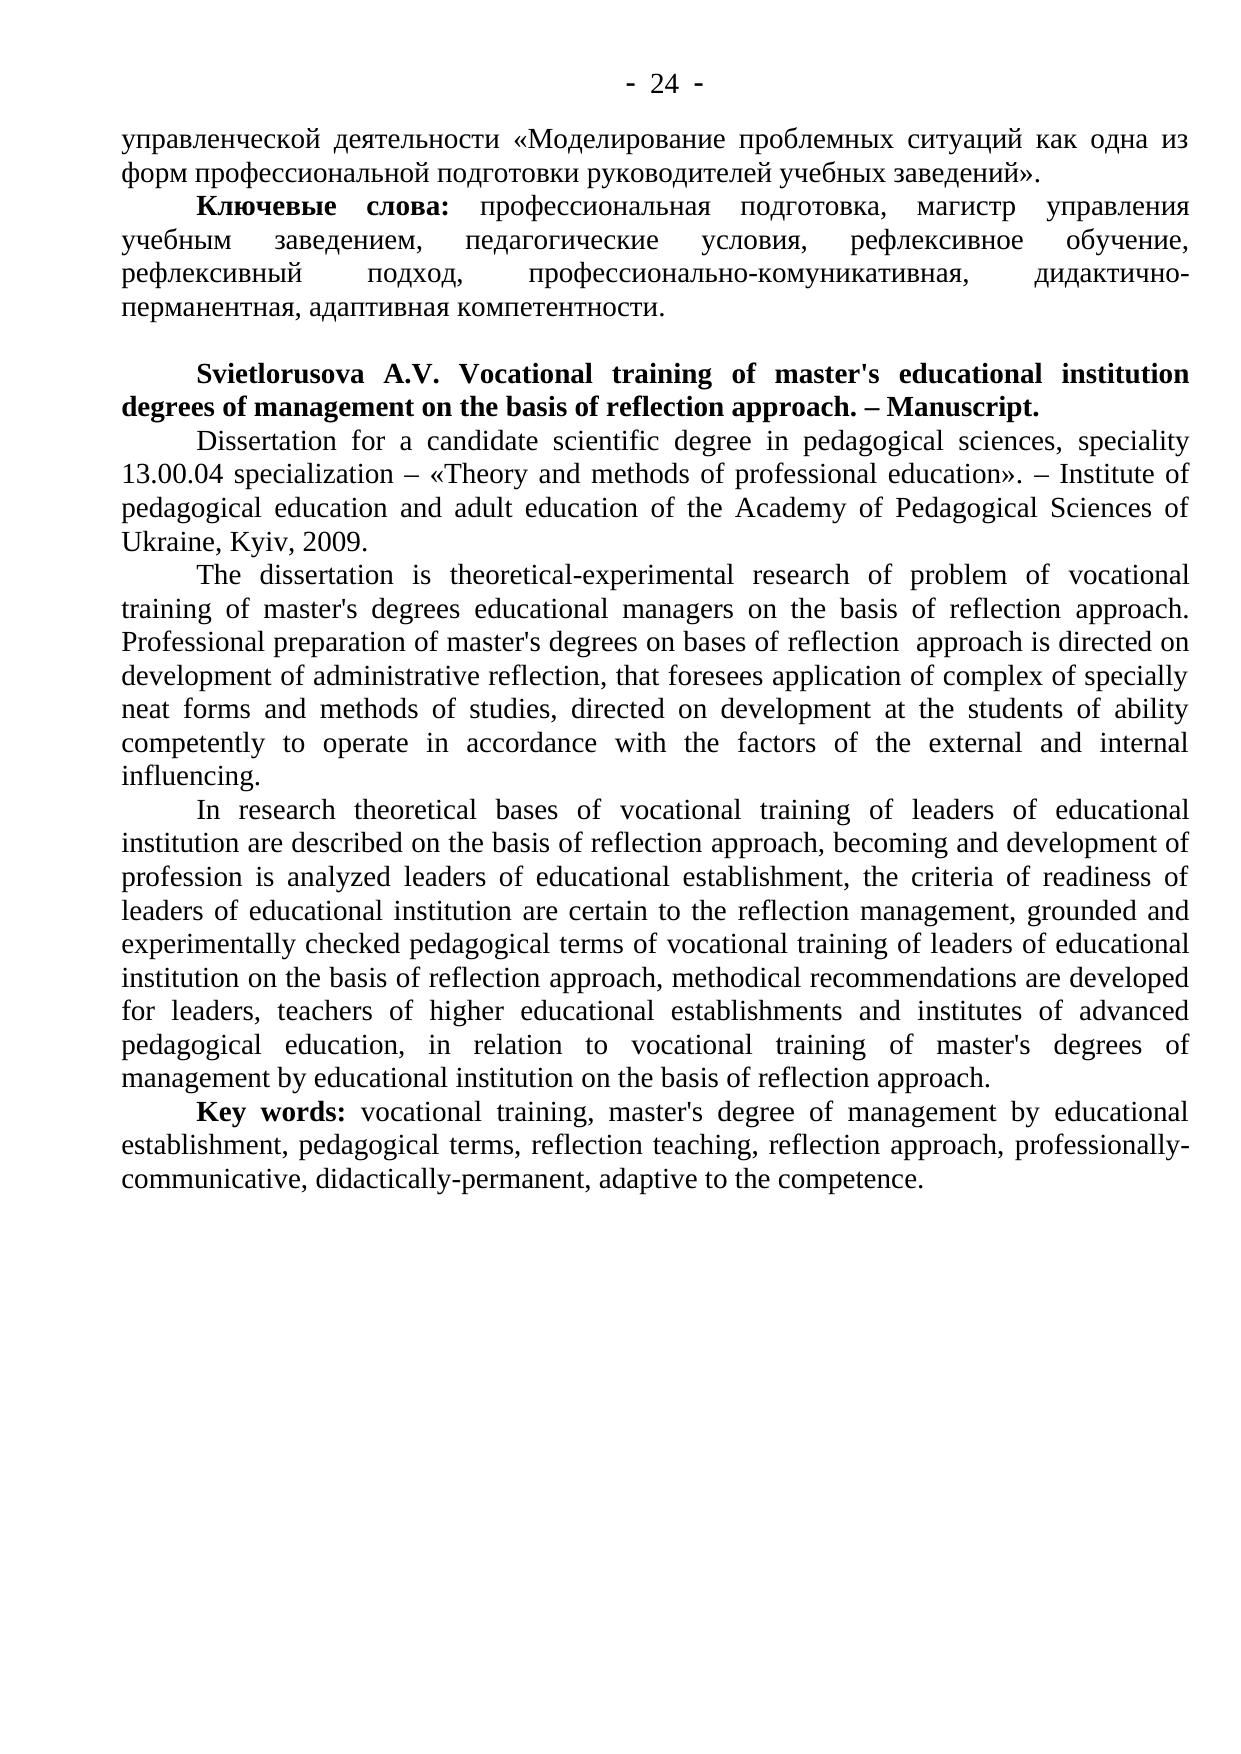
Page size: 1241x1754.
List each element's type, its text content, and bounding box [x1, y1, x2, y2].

text Ключевые слова: профессиональная подготовка, магистр управления учебным заведением, педагогические условия, рефлексивное обучение, рефлексивный подход, профессионально-комуникативная, дидактично-перманентная, адаптивная компетентности. [121, 188, 1190, 322]
text In research theoretical bases of vocational training of leaders of educational institution are described on the basis of reflection approach, becoming and development of profession is analyzed leaders of educational establishment, the criteria of readiness of leaders of educational institution are certain to the reflection management, grounded and experimentally checked pedagogical terms of vocational training of leaders of educational institution on the basis of reflection approach, methodical recommendations are developed for leaders, teachers of higher educational establishments and institutes of advanced pedagogical education, in relation to vocational training of master's degrees of management by educational institution on the basis of reflection approach. [121, 792, 1190, 1094]
text Svietlorusova A.V. Vocational training of master's educational institution degrees of management on the basis of reflection approach. – Manuscript. [121, 356, 1190, 423]
text The dissertation is theoretical-experimental research of problem of vocational training of master's degrees educational managers on the basis of reflection approach. Professional preparation of master's degrees on bases of reflection approach is directed on development of administrative reflection, that foresees application of complex of specially neat forms and methods of studies, directed on development at the students of ability competently to operate in accordance with the factors of the external and internal influencing. [121, 557, 1190, 792]
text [121, 121, 1190, 188]
text Key words: vocational training, master's degree of management by educational establishment, pedagogical terms, reflection teaching, reflection approach, professionally-communicative, didactically-permanent, adaptive to the competence. [121, 1094, 1190, 1194]
text Dissertation for a candidate scientific degree in pedagogical sciences, speciality 13.00.04 specialization – «Theory and methods of professional education». – Institute of pedagogical education and adult education of the Academy of Pedagogical Sciences of Ukraine, Kyiv, 2009. [121, 423, 1190, 557]
